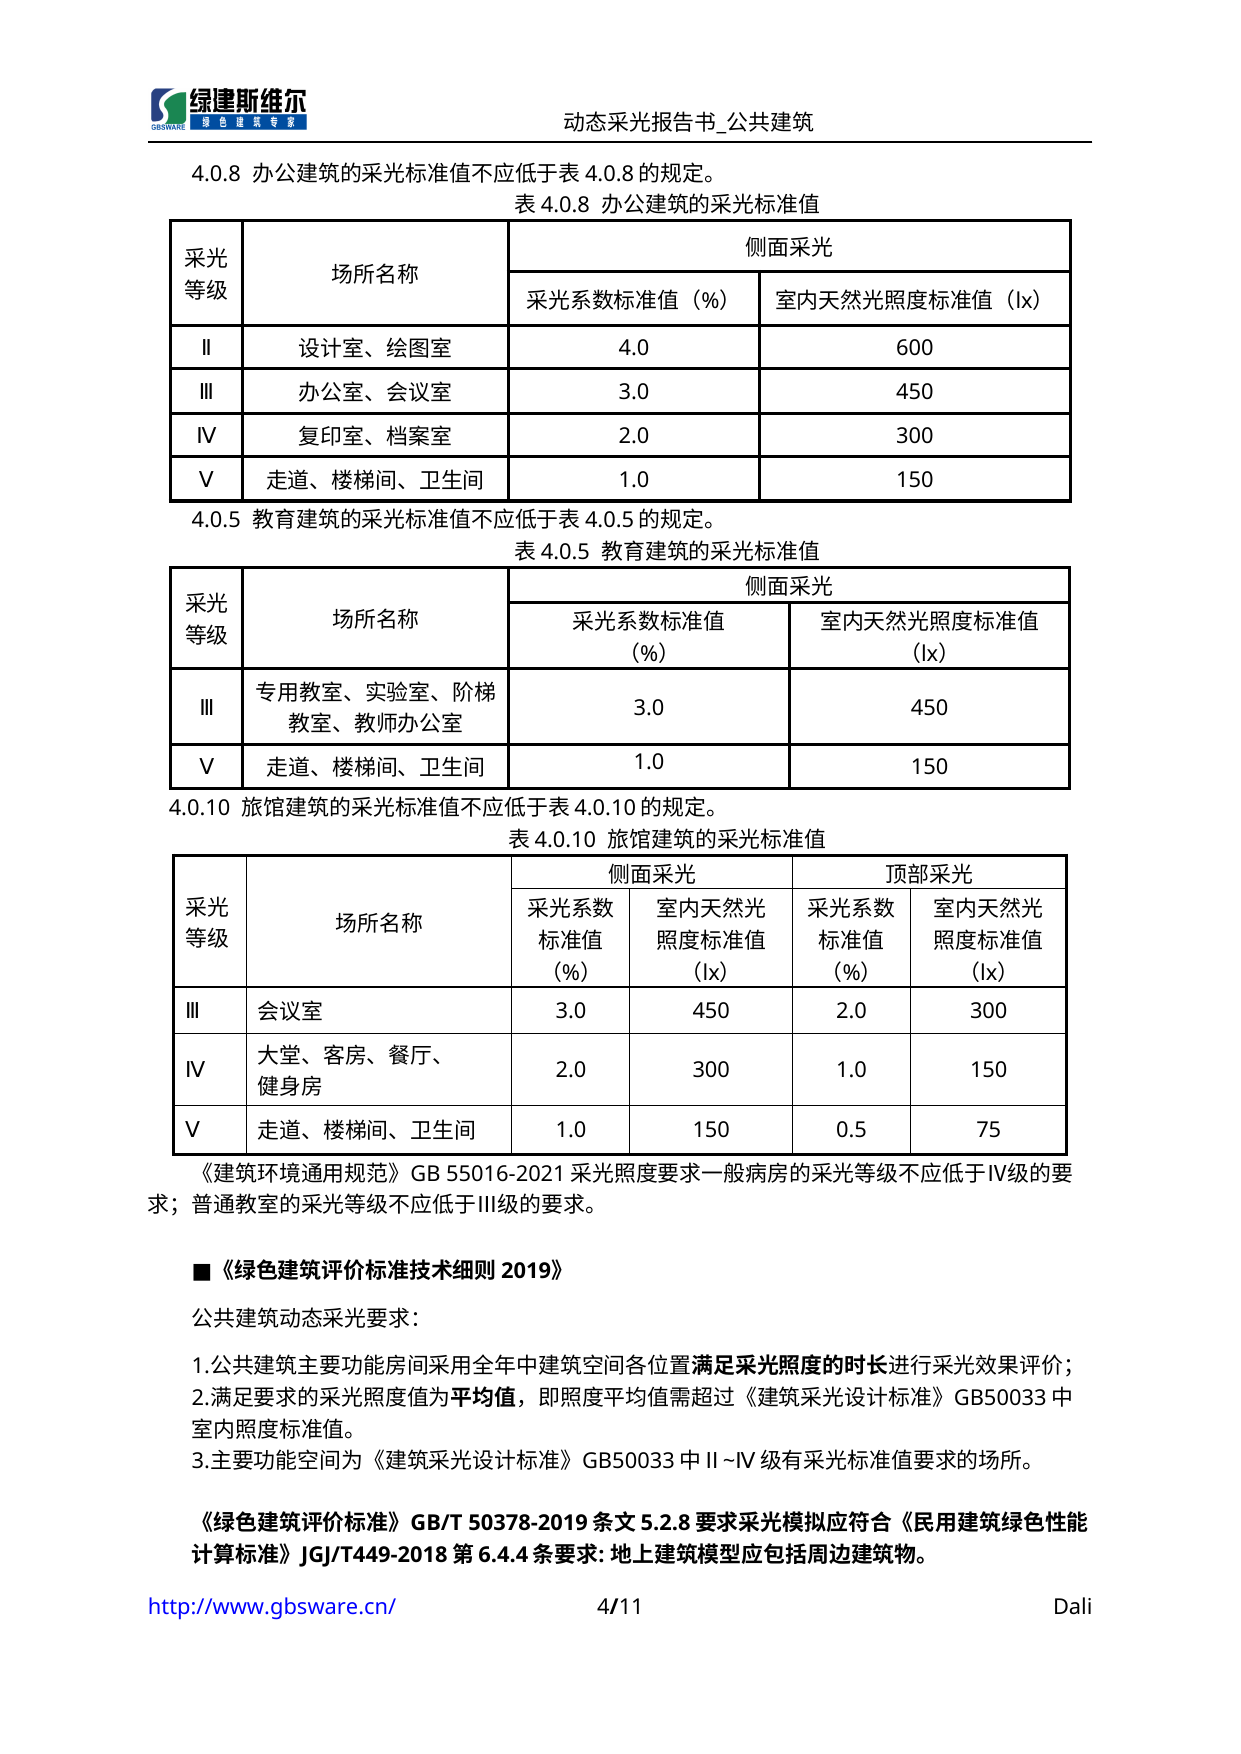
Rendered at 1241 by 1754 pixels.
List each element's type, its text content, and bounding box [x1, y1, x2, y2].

table_cell Ⅳ [175, 1034, 246, 1105]
table_header 采光等级 [172, 569, 241, 667]
text ■《绿色建筑评价标准技术细则2019》 [148, 1253, 1092, 1285]
table_cell 专用教室、实验室、阶梯教室、教师办公室 [244, 670, 507, 742]
table_cell 2.0 [510, 415, 758, 454]
table_cell 室内天然光照度标准值（lx） [791, 604, 1068, 667]
table_header 侧面采光 [512, 857, 792, 888]
text 表4.0.10 旅馆建筑的采光标准值 [242, 822, 1092, 853]
table_cell 1.0 [510, 746, 788, 787]
table_cell 室内天然光 照度标准值（lx） [630, 889, 792, 986]
table_cell Ⅲ [172, 370, 241, 412]
table_cell 3.0 [510, 670, 788, 742]
text 3.主要功能空间为《建筑采光设计标准》GB50033中Ⅱ~Ⅳ级有采光标准值要求的场所。 [191, 1443, 1092, 1475]
table_cell Ⅱ [172, 327, 241, 367]
table_cell 150 [630, 1106, 792, 1152]
picture [147, 88, 308, 131]
table_cell 1.0 [793, 1034, 910, 1105]
text 《绿色建筑评价标准》GB/T 50378-2019条文5.2.8要求采光模拟应符合《民用建筑绿色性能计算标准》JGJ/T449-2018第6.4.4条要求: 地上建筑模型应包括周边建筑物。 [191, 1505, 1092, 1568]
table_header 场所名称 [244, 222, 507, 324]
table_cell 办公室、会议室 [244, 370, 507, 412]
table_cell 采光系数标准值（%） [793, 889, 910, 986]
table_cell 150 [911, 1034, 1065, 1105]
table_cell 2.0 [512, 1034, 629, 1105]
table_cell 大堂、客房、餐厅、 健身房 [247, 1034, 511, 1105]
table_cell 采光系数标准值 （%） [510, 604, 788, 667]
table_header 场所名称 [244, 569, 507, 667]
text 1.公共建筑主要功能房间采用全年中建筑空间各位置满足采光照度的时长进行采光效果评价； [191, 1348, 1092, 1380]
table_cell 3.0 [512, 988, 629, 1033]
text 2.满足要求的采光照度值为平均值，即照度平均值需超过《建筑采光设计标准》GB50033中室内照度标准值。 [191, 1380, 1092, 1443]
table_cell 会议室 [247, 988, 511, 1033]
table_cell 300 [630, 1034, 792, 1105]
table_cell Ⅲ [175, 988, 246, 1033]
table_header 采光等级 [172, 222, 241, 324]
table_cell 走道、楼梯间、卫生间 [244, 458, 507, 499]
table_cell 450 [791, 670, 1068, 742]
table_cell 600 [761, 327, 1069, 367]
table_header 顶部采光 [793, 857, 1065, 888]
text 表4.0.8 办公建筑的采光标准值 [242, 187, 1092, 219]
table_header 侧面采光 [510, 222, 1069, 270]
table_cell Ⅴ [175, 1106, 246, 1152]
table_cell 150 [761, 458, 1069, 499]
table_cell 走道、楼梯间、卫生间 [247, 1106, 511, 1152]
table_cell 4.0 [510, 327, 758, 367]
table_cell 450 [761, 370, 1069, 412]
table_cell Ⅲ [172, 670, 241, 742]
table_cell 采光系数标准值（%） [510, 273, 758, 324]
table_header 场所名称 [247, 857, 511, 986]
table_cell 0.5 [793, 1106, 910, 1152]
text 4.0.8 办公建筑的采光标准值不应低于表4.0.8的规定。 [148, 156, 1092, 187]
table_cell 复印室、档案室 [244, 415, 507, 454]
text 《建筑环境通用规范》GB 55016-2021采光照度要求一般病房的采光等级不应低于Ⅳ级的要求；普通教室的采光等级不应低于Ⅲ级的要求。 [148, 1156, 1092, 1219]
table_cell 450 [630, 988, 792, 1033]
table_cell 走道、楼梯间、卫生间 [244, 746, 507, 787]
text 4.0.10 旅馆建筑的采光标准值不应低于表4.0.10的规定。 [148, 790, 1092, 822]
table_header 侧面采光 [510, 569, 1068, 601]
table_cell 1.0 [512, 1106, 629, 1152]
text 公共建筑动态采光要求： [148, 1301, 1092, 1332]
table_cell 3.0 [510, 370, 758, 412]
table_cell Ⅴ [172, 458, 241, 499]
table_header 采光等级 [175, 857, 246, 986]
table_cell 300 [911, 988, 1065, 1033]
table_cell 设计室、绘图室 [244, 327, 507, 367]
table_cell 2.0 [793, 988, 910, 1033]
table_cell Ⅳ [172, 415, 241, 454]
table_cell 1.0 [510, 458, 758, 499]
table_cell 150 [791, 746, 1068, 787]
table_cell Ⅴ [172, 746, 241, 787]
table_cell 室内天然光照度标准值（lx） [761, 273, 1069, 324]
table_cell 室内天然光 照度标准值（lx） [911, 889, 1065, 986]
table_cell 采光系数标准值（%） [512, 889, 629, 986]
table_cell 75 [911, 1106, 1065, 1152]
table_cell 300 [761, 415, 1069, 454]
text 表4.0.5 教育建筑的采光标准值 [242, 534, 1092, 566]
text 4.0.5 教育建筑的采光标准值不应低于表4.0.5的规定。 [148, 502, 1092, 534]
